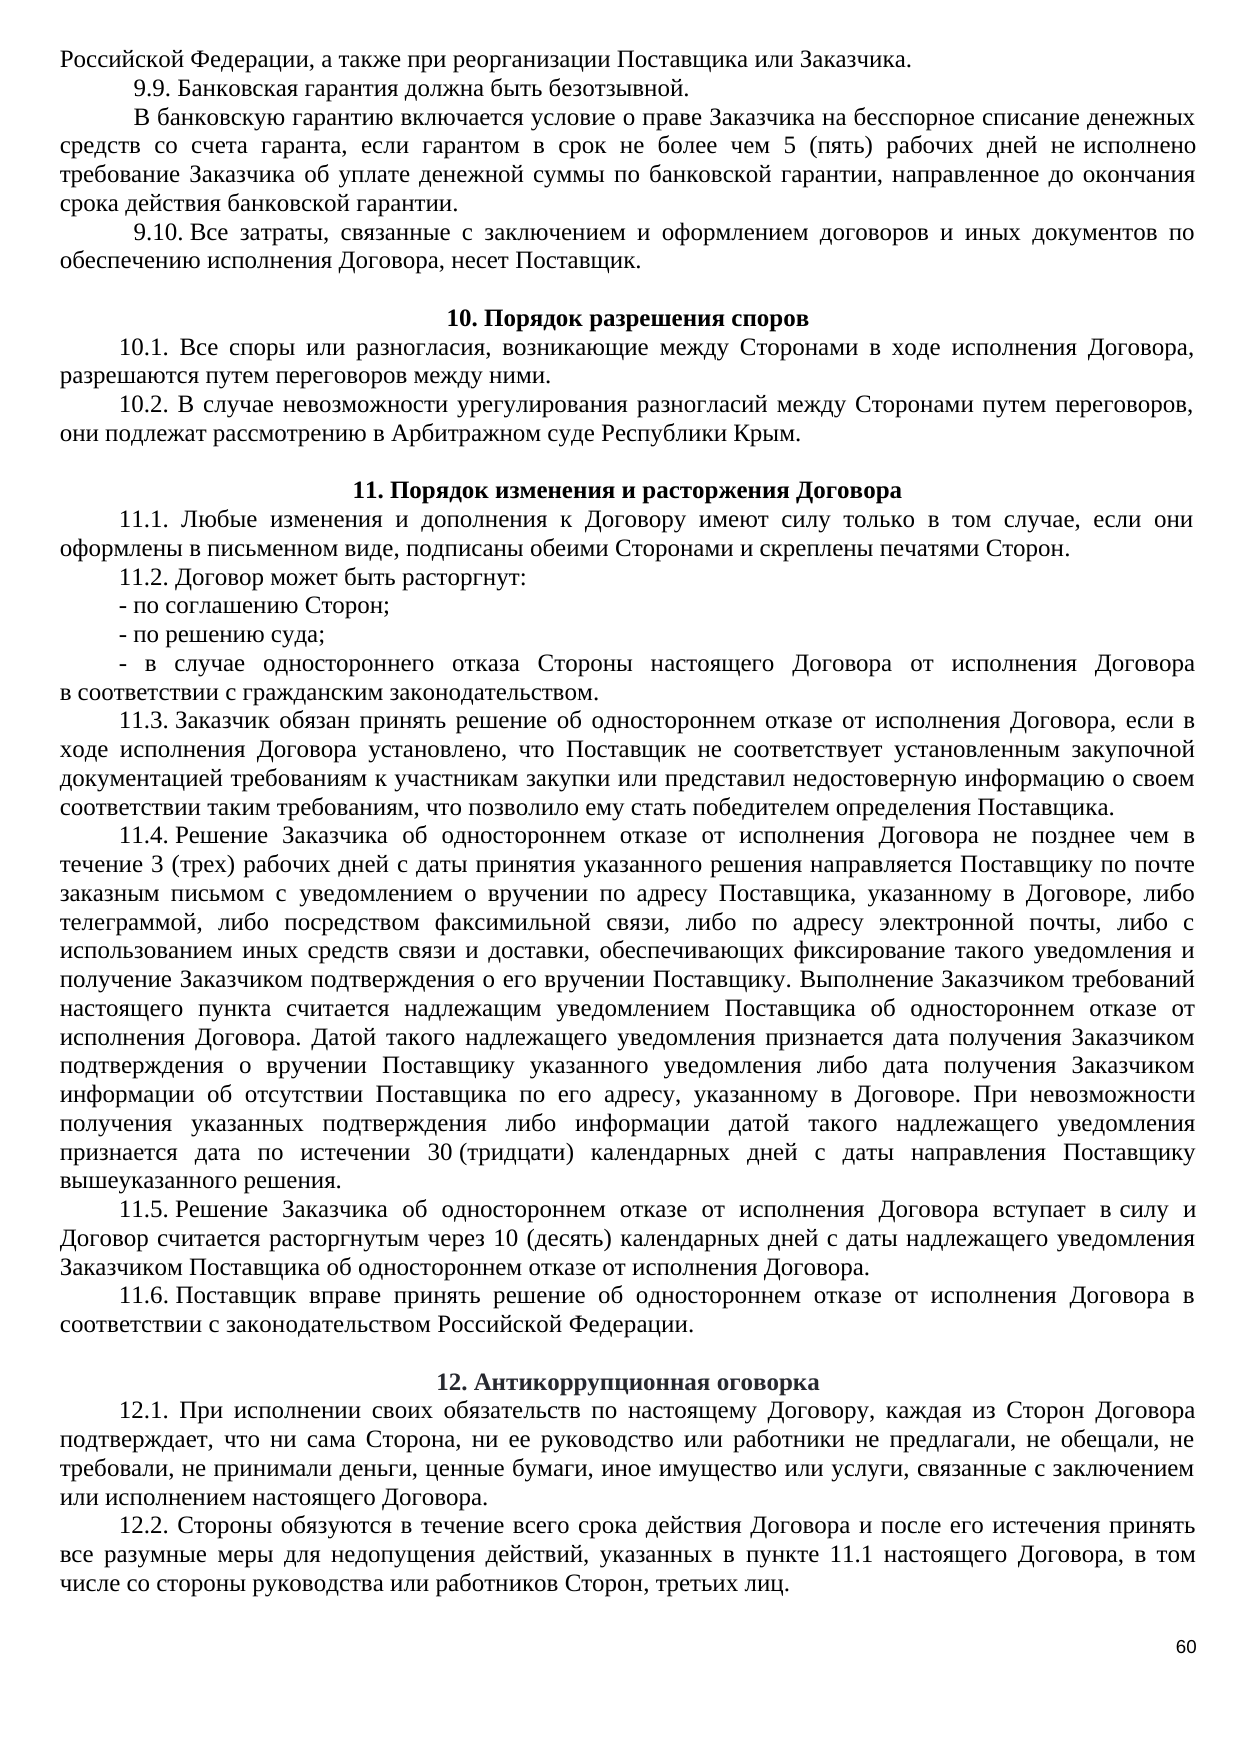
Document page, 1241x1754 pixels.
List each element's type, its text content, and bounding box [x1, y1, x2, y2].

text В банковскую гарантию включается условие о праве Заказчика на бесспорное списание денежных средств со счета гаранта, если гарантом в срок не более чем 5 (пять) рабочих дней не исполнено требование Заказчика об уплате денежной суммы по банковской гарантии, направленное до окончания срока действия банковской гарантии. [59, 102, 1196, 217]
text 11.2. Договор может быть расторгнут: [59, 562, 1196, 591]
text - в случае одностороннего отказа Стороны настоящего Договора от исполнения Договора в соответствии с гражданским законодательством. [59, 648, 1196, 706]
text 11.5. Решение Заказчика об одностороннем отказе от исполнения Договора вступает в силу и Договор считается расторгнутым через 10 (десять) календарных дней с даты надлежащего уведомления Заказчиком Поставщика об одностороннем отказе от исполнения Договора. [59, 1194, 1196, 1281]
text 10.1. Все споры или разногласия, возникающие между Сторонами в ходе исполнения Договора, разрешаются путем переговоров между ними. [59, 332, 1195, 389]
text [59, 44, 1196, 73]
text 11.4. Решение Заказчика об одностороннем отказе от исполнения Договора не позднее чем в течение 3 (трех) рабочих дней с даты принятия указанного решения направляется Поставщику по почте заказным письмом с уведомлением о вручении по адресу Поставщика, указанному в Договоре, либо телеграммой, либо посредством факсимильной связи, либо по адресу электронной почты, либо с использованием иных средств связи и доставки, обеспечивающих фиксирование такого уведомления и получение Заказчиком подтверждения о его вручении Поставщику. Выполнение Заказчиком требований настоящего пункта считается надлежащим уведомлением Поставщика об одностороннем отказе от исполнения Договора. Датой такого надлежащего уведомления признается дата получения Заказчиком подтверждения о вручении Поставщику указанного уведомления либо дата получения Заказчиком информации об отсутствии Поставщика по его адресу, указанному в Договоре. При невозможности получения указанных подтверждения либо информации датой такого надлежащего уведомления признается дата по истечении 30 (тридцати) календарных дней с даты направления Поставщику вышеуказанного решения. [59, 821, 1196, 1194]
text - по решению суда; [59, 619, 1196, 648]
text 11. Порядок изменения и расторжения Договора [59, 476, 1195, 504]
text 11.1. Любые изменения и дополнения к Договору имеют силу только в том случае, если они оформлены в письменном виде, подписаны обеими Сторонами и скреплены печатями Сторон. [59, 504, 1195, 562]
text 9.9. Банковская гарантия должна быть безотзывной. [59, 73, 1196, 102]
text 11.6. Поставщик вправе принять решение об одностороннем отказе от исполнения Договора в соответствии с законодательством Российской Федерации. [59, 1281, 1196, 1338]
text 9.10. Все затраты, связанные с заключением и оформлением договоров и иных документов по обеспечению исполнения Договора, несет Поставщик. [59, 217, 1196, 274]
text - по соглашению Сторон; [59, 591, 1196, 619]
text 12. Антикоррупционная оговорка [59, 1367, 1196, 1396]
text 10.2. В случае невозможности урегулирования разногласий между Сторонами путем переговоров, они подлежат рассмотрению в Арбитражном суде Республики Крым. [59, 389, 1195, 447]
text 10. Порядок разрешения споров [59, 303, 1196, 332]
text 11.3. Заказчик обязан принять решение об одностороннем отказе от исполнения Договора, если в ходе исполнения Договора установлено, что Поставщик не соответствует установленным закупочной документацией требованиям к участникам закупки или представил недостоверную информацию о своем соответствии таким требованиям, что позволило ему стать победителем определения Поставщика. [59, 706, 1196, 821]
text 12.2. Стороны обязуются в течение всего срока действия Договора и после его истечения принять все разумные меры для недопущения действий, указанных в пункте 11.1 настоящего Договора, в том числе со стороны руководства или работников Сторон, третьих лиц. [59, 1511, 1196, 1597]
text 12.1. При исполнении своих обязательств по настоящему Договору, каждая из Сторон Договора подтверждает, что ни сама Сторона, ни ее руководство или работники не предлагали, не обещали, не требовали, не принимали деньги, ценные бумаги, иное имущество или услуги, связанные с заключением или исполнением настоящего Договора. [59, 1396, 1196, 1511]
